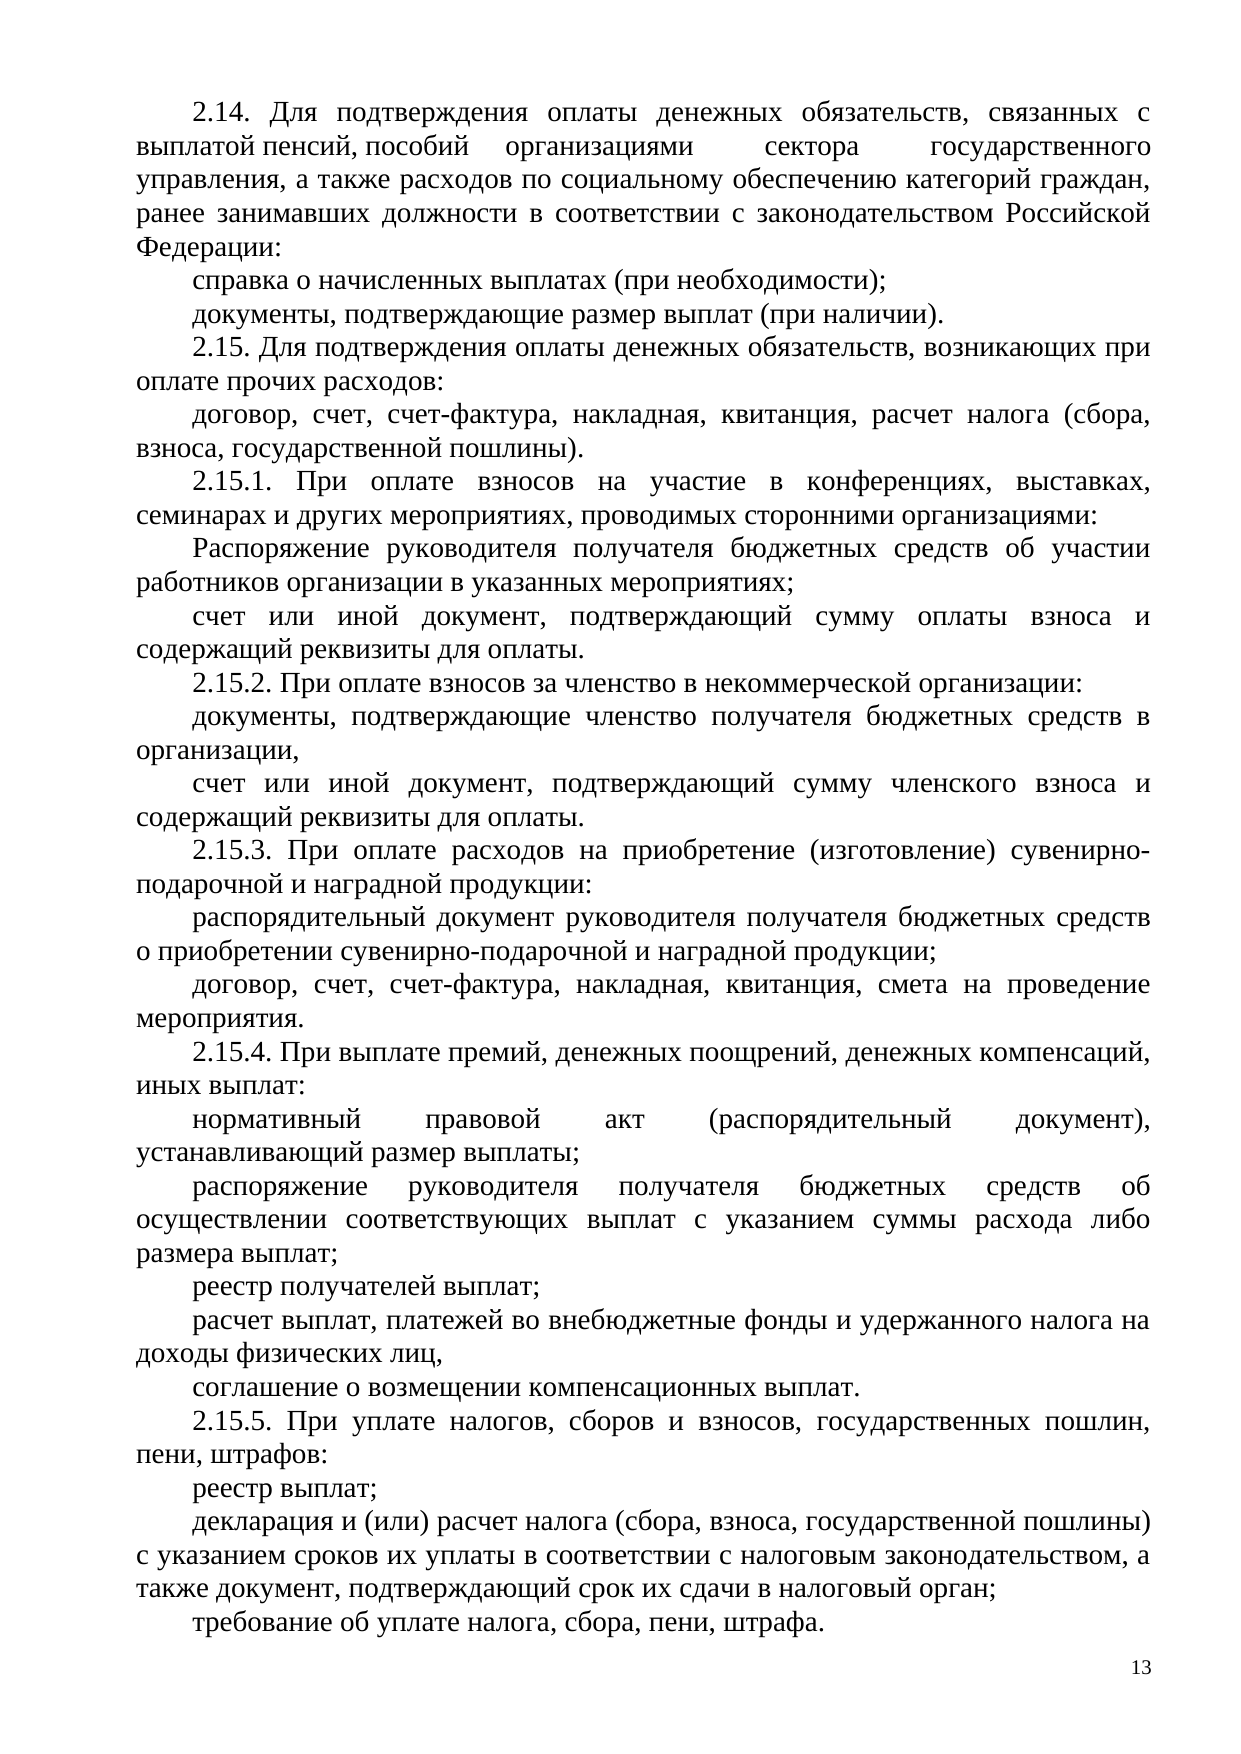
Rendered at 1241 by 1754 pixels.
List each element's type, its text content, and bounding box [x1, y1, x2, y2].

text документы, подтверждающие членство получателя бюджетных средств в организации, [136, 698, 1152, 765]
text требование об уплате налога, сбора, пени, штрафа. [136, 1604, 1152, 1637]
text декларация и (или) расчет налога (сбора, взноса, государственной пошлины) с указанием сроков их уплаты в соответствии с налоговым законодательством, а также документ, подтверждающий срок их сдачи в налоговый орган; [136, 1503, 1152, 1604]
text 2.15.4. При выплате премий, денежных поощрений, денежных компенсаций, иных выплат: [136, 1034, 1152, 1101]
text распорядительный документ руководителя получателя бюджетных средств о приобретении сувенирно-подарочной и наградной продукции; [136, 899, 1152, 967]
text расчет выплат, платежей во внебюджетные фонды и удержанного налога на доходы физических лиц, [136, 1302, 1152, 1369]
text реестр получателей выплат; [136, 1268, 1152, 1302]
text нормативный правовой акт (распорядительный документ), устанавливающий размер выплаты; [136, 1101, 1152, 1168]
text договор, счет, счет-фактура, накладная, квитанция, смета на проведение мероприятия. [136, 967, 1152, 1034]
text справка о начисленных выплатах (при необходимости); [136, 262, 1152, 296]
text 2.15.3. При оплате расходов на приобретение (изготовление) сувенирно-подарочной и наградной продукции: [136, 832, 1152, 899]
text счет или иной документ, подтверждающий сумму оплаты взноса и содержащий реквизиты для оплаты. [136, 598, 1152, 665]
text договор, счет, счет-фактура, накладная, квитанция, расчет налога (сбора, взноса, государственной пошлины). [136, 396, 1152, 463]
text реестр выплат; [136, 1470, 1152, 1503]
text Распоряжение руководителя получателя бюджетных средств об участии работников организации в указанных мероприятиях; [136, 531, 1152, 598]
text 2.15.5. При уплате налогов, сборов и взносов, государственных пошлин, пени, штрафов: [136, 1403, 1152, 1470]
text соглашение о возмещении компенсационных выплат. [136, 1369, 1152, 1403]
text 2.15. Для подтверждения оплаты денежных обязательств, возникающих при оплате прочих расходов: [136, 329, 1152, 396]
text счет или иной документ, подтверждающий сумму членского взноса и содержащий реквизиты для оплаты. [136, 765, 1152, 832]
text распоряжение руководителя получателя бюджетных средств об осуществлении соответствующих выплат с указанием суммы расхода либо размера выплат; [136, 1168, 1152, 1268]
text 2.15.1. При оплате взносов на участие в конференциях, выставках, семинарах и других мероприятиях, проводимых сторонними организациями: [136, 463, 1152, 531]
text документы, подтверждающие размер выплат (при наличии). [136, 296, 1152, 329]
text 2.14. Для подтверждения оплаты денежных обязательств, связанных с выплатой пенсий, пособий организациями сектора государственного управления, а также расходов по социальному обеспечению категорий граждан, ранее занимавших должности в соответствии с законодательством Российской Федерации: [136, 94, 1152, 262]
text 2.15.2. При оплате взносов за членство в некоммерческой организации: [136, 665, 1152, 698]
